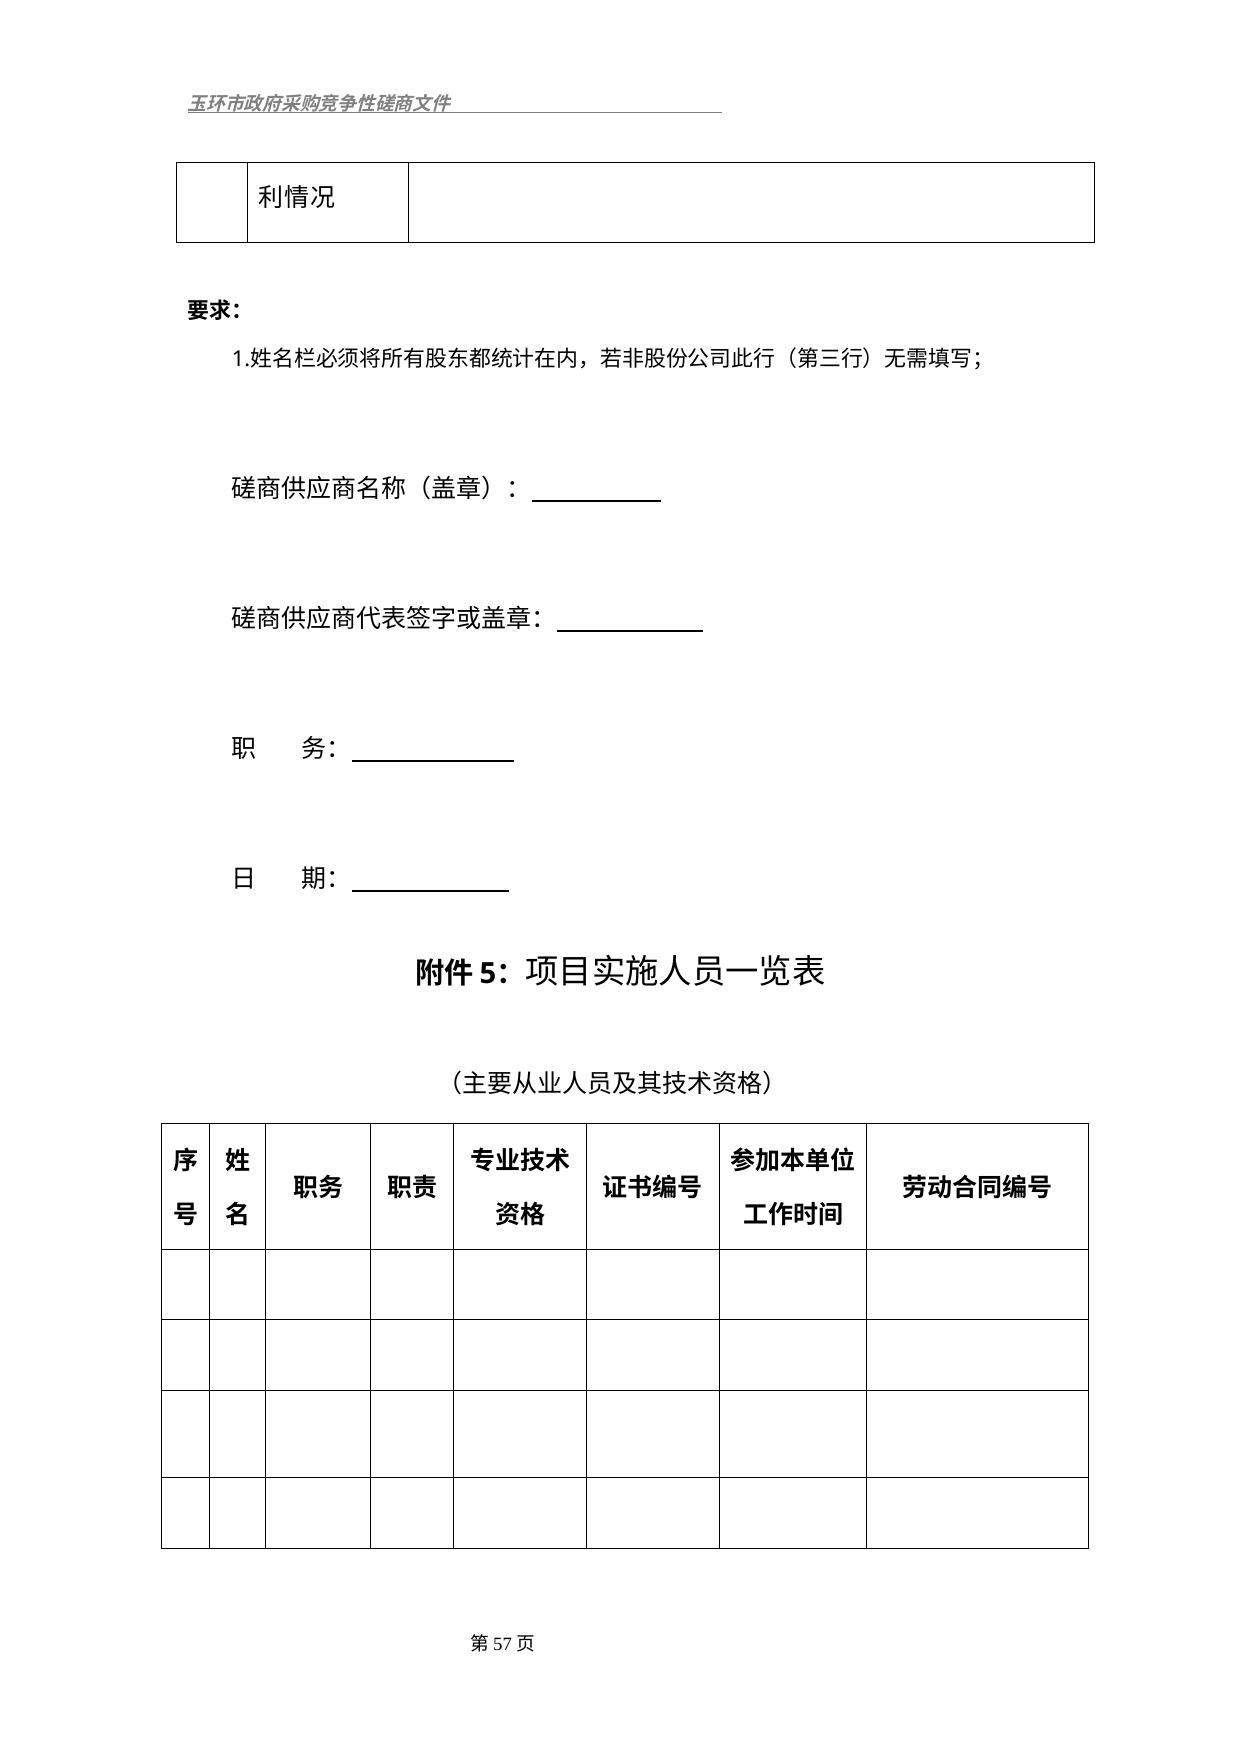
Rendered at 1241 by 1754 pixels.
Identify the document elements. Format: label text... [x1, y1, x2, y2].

table_header 劳动合同编号 [867, 1124, 1088, 1248]
table_header 序号 [162, 1124, 209, 1248]
table_cell [266, 1320, 370, 1390]
table_cell [162, 1478, 209, 1548]
table_cell [266, 1250, 370, 1319]
text 要求： [187, 293, 1053, 325]
table_cell [454, 1320, 586, 1390]
table_cell [720, 1478, 866, 1548]
table_cell [162, 1391, 209, 1477]
table_cell [867, 1478, 1088, 1548]
table_cell [720, 1391, 866, 1477]
text 磋商供应商代表签字或盖章： [187, 584, 1053, 649]
text 职 务： [187, 714, 1053, 779]
table_cell [371, 1250, 453, 1319]
table_header 职务 [266, 1124, 370, 1248]
table_cell [371, 1478, 453, 1548]
table_cell 企业获得专利情况 [248, 163, 408, 242]
table_cell [587, 1320, 719, 1390]
table_cell [720, 1250, 866, 1319]
table_cell [162, 1250, 209, 1319]
table_cell [587, 1478, 719, 1548]
table_cell [266, 1391, 370, 1477]
table_cell [587, 1250, 719, 1319]
table_cell [720, 1320, 866, 1390]
table_cell [371, 1320, 453, 1390]
text （主要从业人员及其技术资格） [187, 1063, 1053, 1099]
text 磋商供应商名称（盖章）： [187, 454, 1053, 519]
table_cell [867, 1320, 1088, 1390]
table_cell [162, 1320, 209, 1390]
table_cell [409, 163, 1094, 242]
table_header 证书编号 [587, 1124, 719, 1248]
table_cell [210, 1478, 265, 1548]
table_cell [454, 1250, 586, 1319]
table_cell [867, 1391, 1088, 1477]
table_header 专业技术资格 [454, 1124, 586, 1248]
text 日 期： [187, 844, 1053, 909]
text 1.姓名栏必须将所有股东都统计在内，若非股份公司此行（第三行）无需填写； [187, 341, 1053, 374]
table_cell [371, 1391, 453, 1477]
table_cell [867, 1250, 1088, 1319]
table_header 职责 [371, 1124, 453, 1248]
table_cell [454, 1478, 586, 1548]
subtitle 附件5：项目实施人员一览表 [187, 937, 1053, 1002]
table_cell [210, 1250, 265, 1319]
table_cell [210, 1320, 265, 1390]
table_cell [454, 1391, 586, 1477]
table_header 参加本单位工作时间 [720, 1124, 866, 1248]
table_header 姓名 [210, 1124, 265, 1248]
table_cell [266, 1478, 370, 1548]
table_cell [587, 1391, 719, 1477]
table_cell [210, 1391, 265, 1477]
